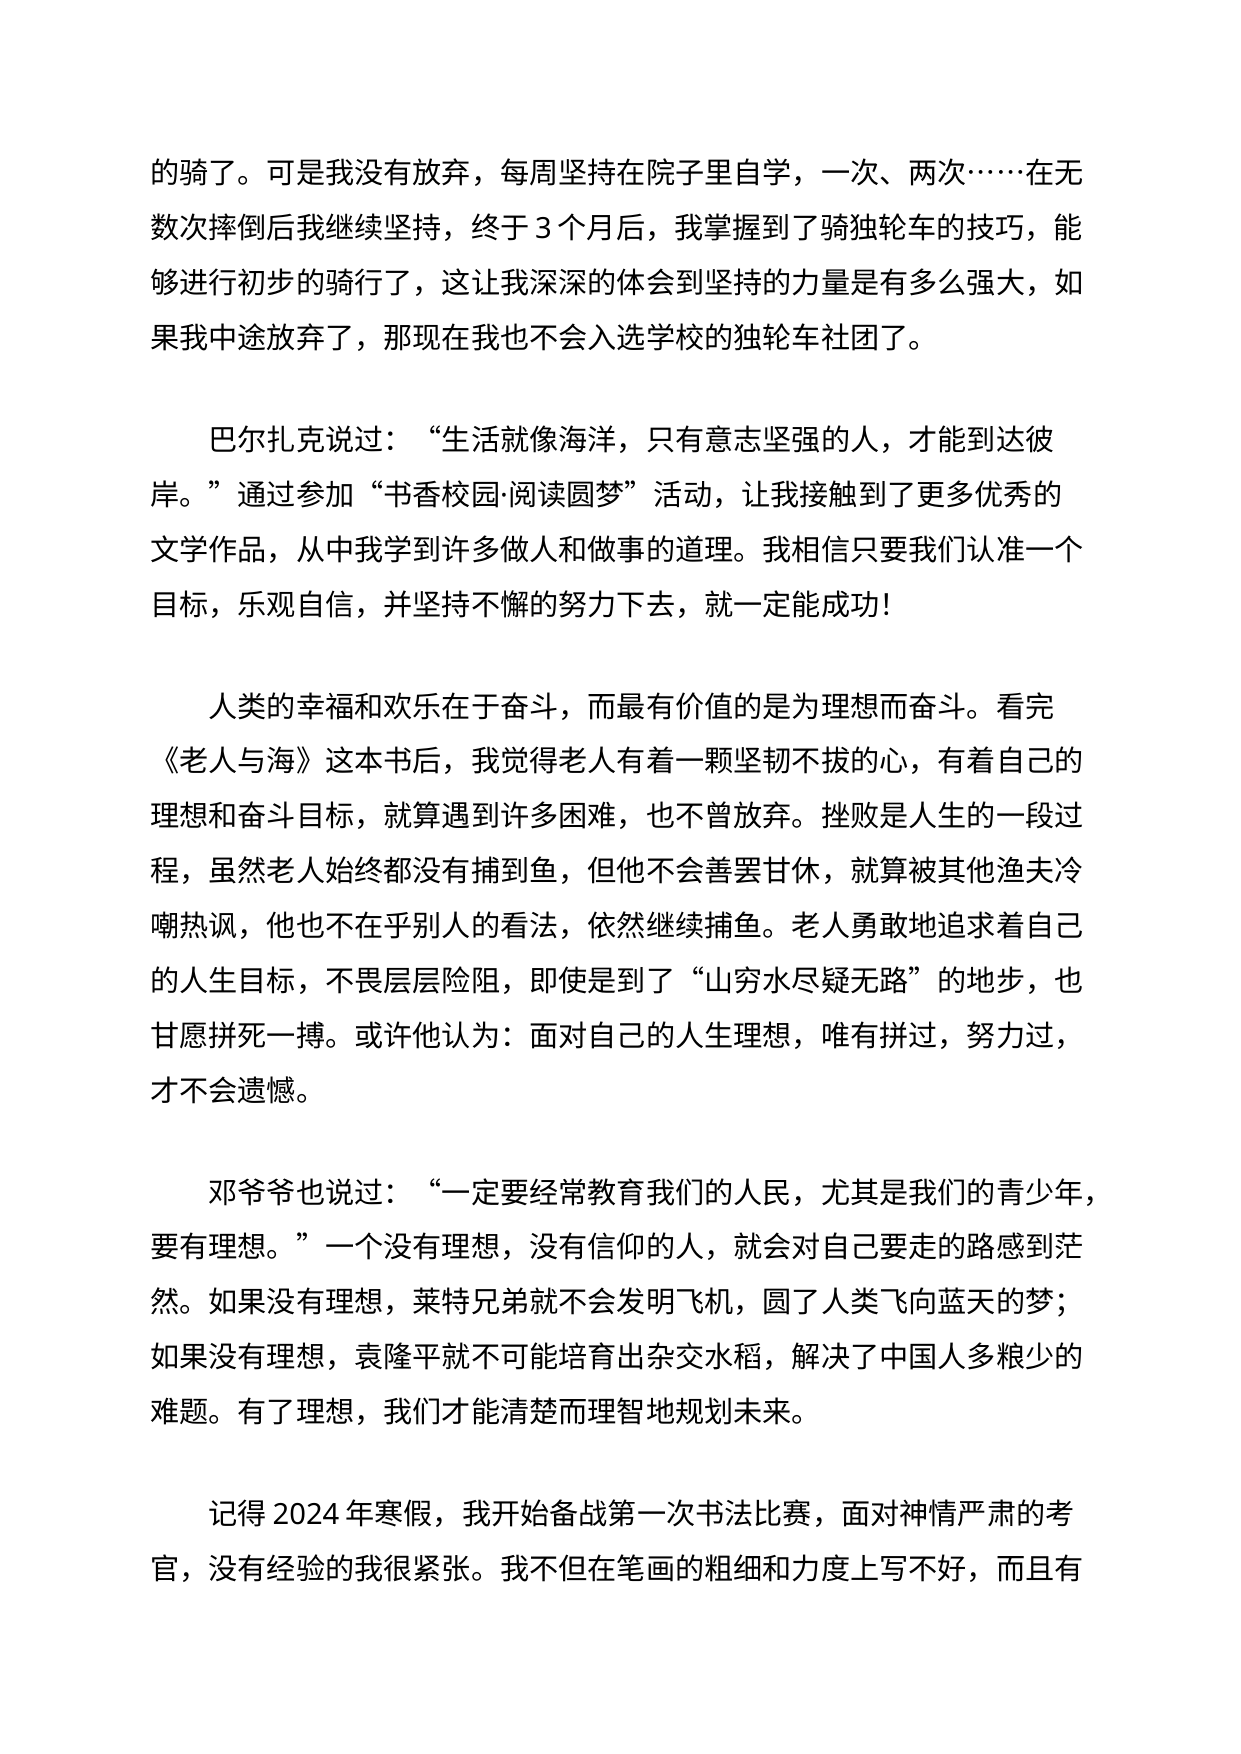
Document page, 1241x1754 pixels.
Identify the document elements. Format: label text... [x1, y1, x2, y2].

text 巴尔扎克说过：“生活就像海洋，只有意志坚强的人，才能到达彼岸。”通过参加“书香校园·阅读圆梦”活动，让我接触到了更多优秀的文学作品，从中我学到许多做人和做事的道理。我相信只要我们认准一个目标，乐观自信，并坚持不懈的努力下去，就一定能成功！ [150, 417, 1090, 624]
text 邓爷爷也说过：“一定要经常教育我们的人民，尤其是我们的青少年，要有理想。”一个没有理想，没有信仰的人，就会对自己要走的路感到茫然。如果没有理想，莱特兄弟就不会发明飞机，圆了人类飞向蓝天的梦；如果没有理想，袁隆平就不可能培育出杂交水稻，解决了中国人多粮少的难题。有了理想，我们才能清楚而理智地规划未来。 [150, 1169, 1090, 1431]
text 人类的幸福和欢乐在于奋斗，而最有价值的是为理想而奋斗。看完《老人与海》这本书后，我觉得老人有着一颗坚韧不拔的心，有着自己的理想和奋斗目标，就算遇到许多困难，也不曾放弃。挫败是人生的一段过程，虽然老人始终都没有捕到鱼，但他不会善罢甘休，就算被其他渔夫冷嘲热讽，他也不在乎别人的看法，依然继续捕鱼。老人勇敢地追求着自己的人生目标，不畏层层险阻，即使是到了“山穷水尽疑无路”的地步，也甘愿拼死一搏。或许他认为：面对自己的人生理想，唯有拼过，努力过，才不会遗憾。 [150, 683, 1090, 1110]
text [150, 150, 1090, 357]
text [150, 1491, 1090, 1588]
